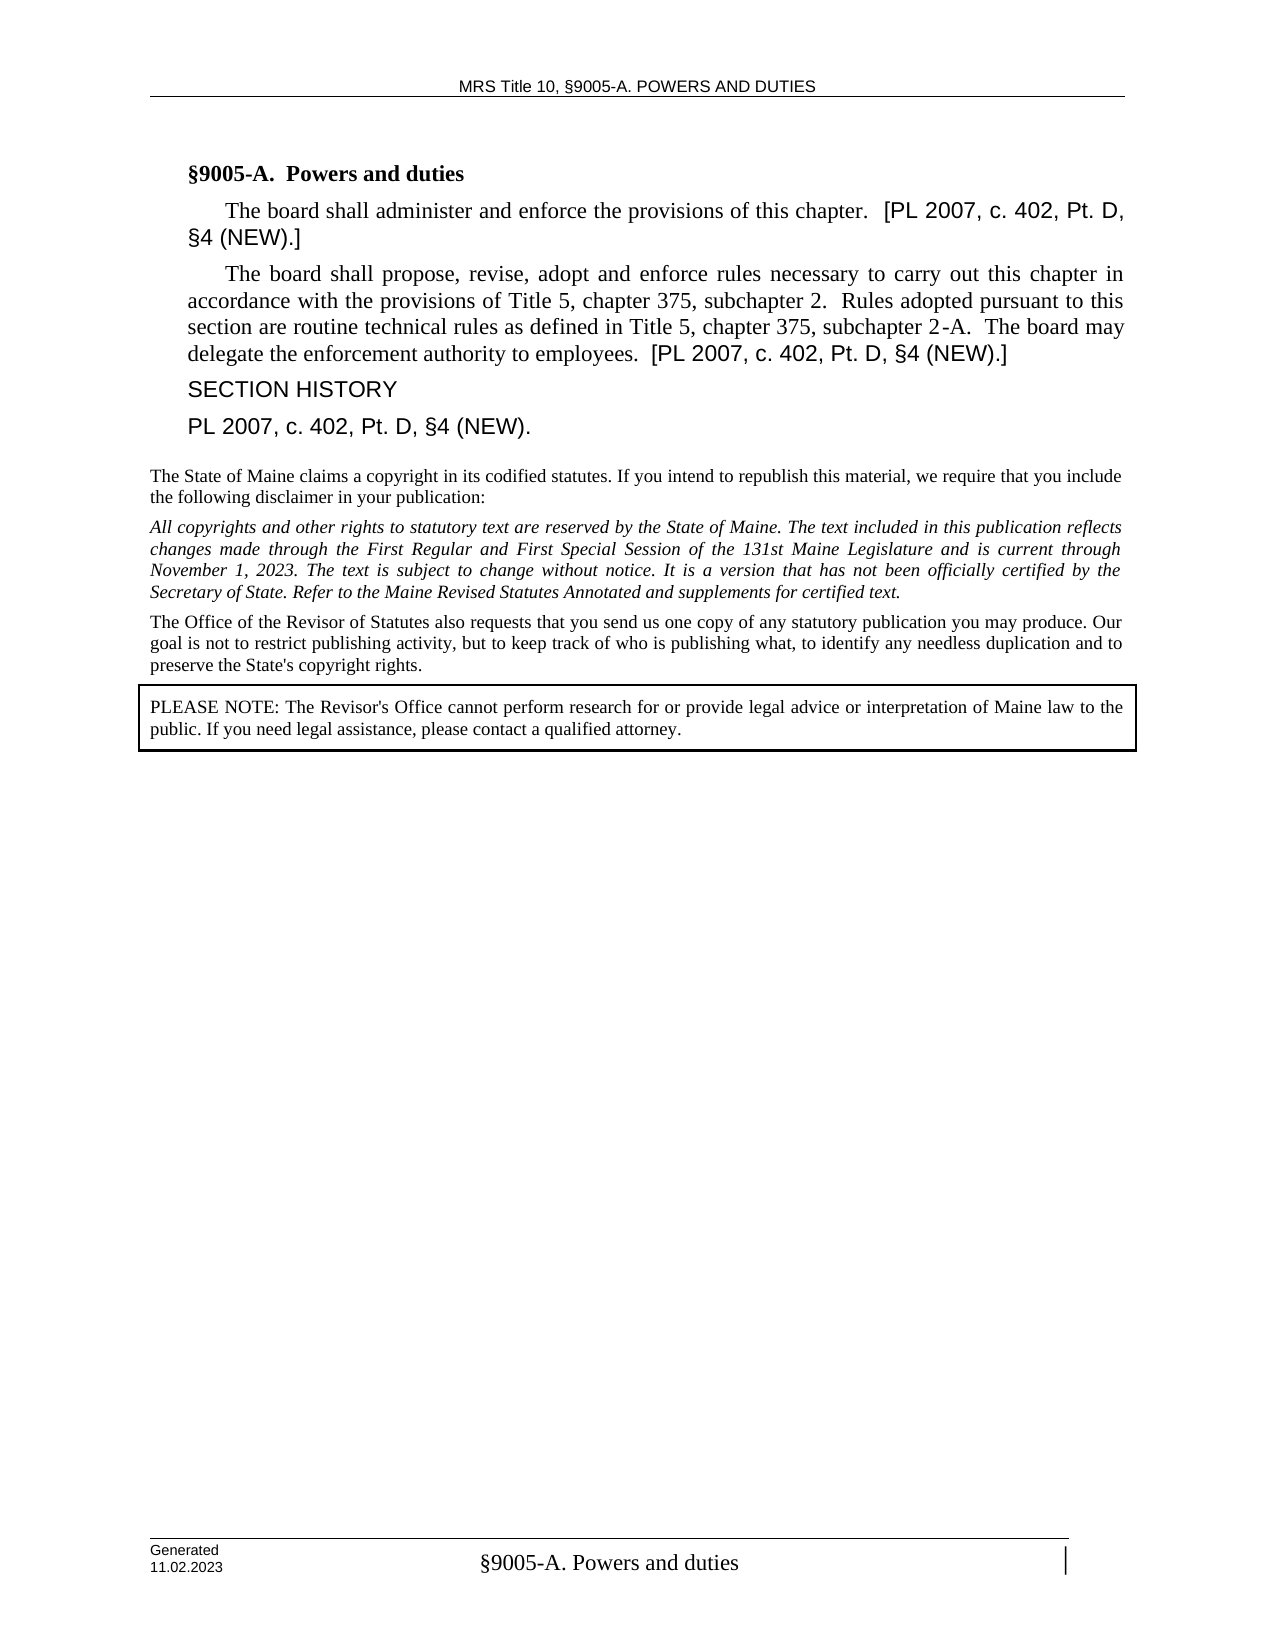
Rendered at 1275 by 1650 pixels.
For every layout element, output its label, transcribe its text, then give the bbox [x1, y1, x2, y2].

text SECTION HISTORY [187, 376, 1125, 403]
text PLEASE NOTE: The Revisor's Office cannot perform research for or provide legal advice or interpretation of Maine law to the public. If you need legal assistance, please contact a qualified attorney. [140, 686, 1135, 749]
text PL 2007, c. 402, Pt. D, §4 (NEW). [187, 413, 1125, 439]
text §9005-A. Powers and duties [187, 160, 1125, 187]
text The State of Maine claims a copyright in its codified statutes. If you intend to republish this material, we require that you include the following disclaimer in your publication: [150, 464, 1125, 508]
text The Office of the Revisor of Statutes also requests that you send us one copy of any statutory publication you may produce. Our goal is not to restrict publishing activity, but to keep track of who is publishing what, to identify any needless duplication and to preserve the State's copyright rights. [150, 611, 1125, 675]
text The board shall propose, revise, adopt and enforce rules necessary to carry out this chapter in accordance with the provisions of Title 5, chapter 375, subchapter 2. Rules adopted pursuant to this section are routine technical rules as defined in Title 5, chapter 375, subchapter 2‑A. The board may delegate the enforcement authority to employees. [PL 2007, c. 402, Pt. D, §4 (NEW).] [187, 260, 1125, 366]
text All copyrights and other rights to statutory text are reserved by the State of Maine. The text included in this publication reflects changes made through the First Regular and First Special Session of the 131st Maine Legislature and is current through November 1, 2023 . The text is subject to change without notice. It is a version that has not been officially certified by the Secretary of State. Refer to the Maine Revised Statutes Annotated and supplements for certified text. [150, 516, 1125, 602]
text The board shall administer and enforce the provisions of this chapter. [PL 2007, c. 402, Pt. D, §4 (NEW).] [187, 197, 1125, 250]
